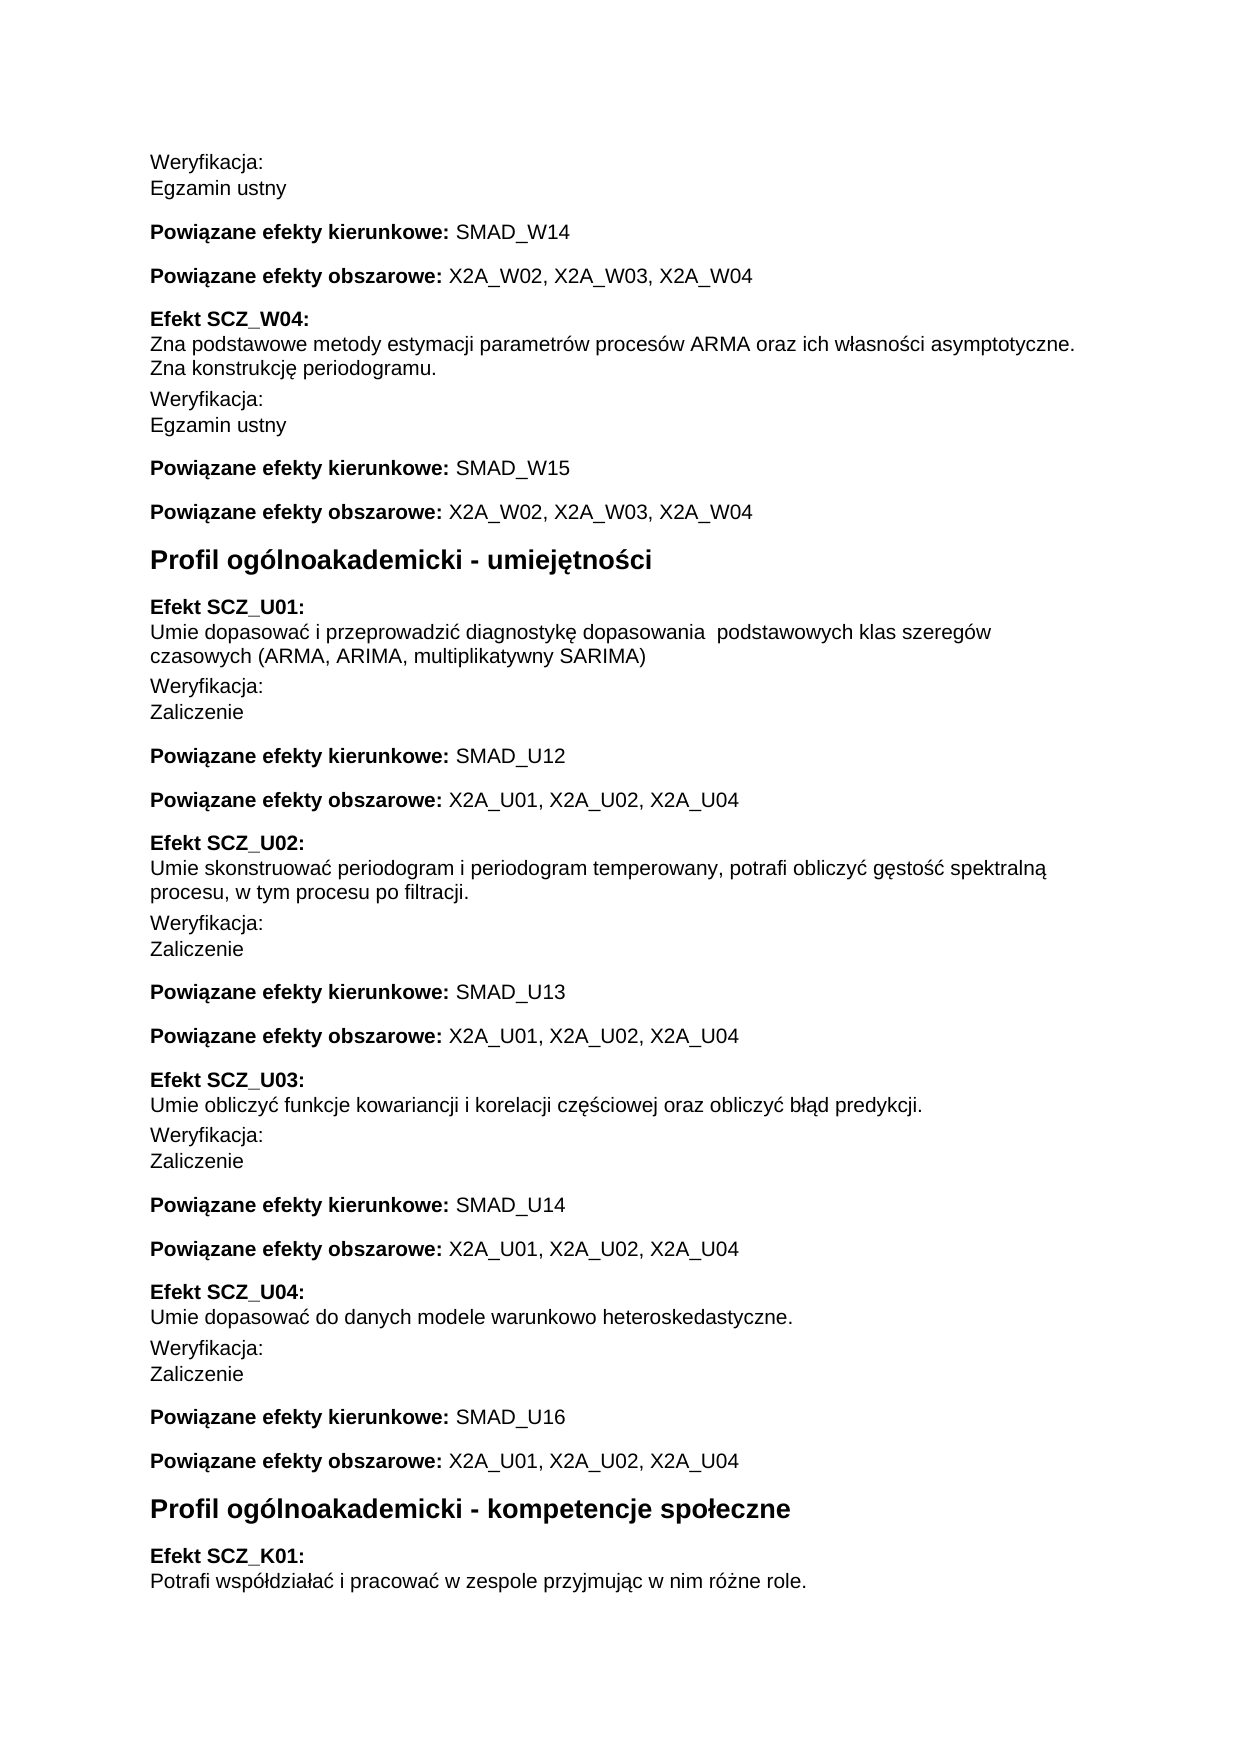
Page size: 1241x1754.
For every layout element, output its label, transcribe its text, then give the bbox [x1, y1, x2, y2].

text Weryfikacja: [150, 674, 1090, 698]
text Umie skonstruować periodogram i periodogram temperowany, potrafi obliczyć gęstość spektralną procesu, w tym procesu po filtracji. [150, 856, 1090, 904]
text Zaliczenie [150, 1361, 1090, 1385]
text Powiązane efekty obszarowe: X2A_W02, X2A_W03, X2A_W04 [150, 500, 1090, 524]
text Umie dopasować do danych modele warunkowo heteroskedastyczne. [150, 1305, 1090, 1329]
text Powiązane efekty kierunkowe: SMAD_U14 [150, 1193, 1090, 1217]
text Powiązane efekty kierunkowe: SMAD_U16 [150, 1405, 1090, 1429]
text Efekt SCZ_U04: [150, 1280, 1090, 1304]
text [150, 263, 1090, 287]
text Efekt SCZ_W04: [150, 307, 1090, 331]
text Powiązane efekty obszarowe: X2A_U01, X2A_U02, X2A_U04 [150, 1449, 1090, 1473]
text Efekt SCZ_K01: [150, 1544, 1090, 1568]
text Efekt SCZ_U03: [150, 1068, 1090, 1092]
text Weryfikacja: [150, 150, 1090, 174]
subtitle Profil ogólnoakademicki - umiejętności [150, 544, 1090, 575]
text Weryfikacja: [150, 910, 1090, 934]
text Powiązane efekty kierunkowe: SMAD_U12 [150, 744, 1090, 768]
text Zaliczenie [150, 936, 1090, 960]
text Zna podstawowe metody estymacji parametrów procesów ARMA oraz ich własności asymptotyczne. Zna konstrukcję periodogramu. [150, 332, 1090, 380]
text Umie obliczyć funkcje kowariancji i korelacji częściowej oraz obliczyć błąd predykcji. [150, 1093, 1090, 1117]
text Efekt SCZ_U02: [150, 831, 1090, 855]
text Powiązane efekty kierunkowe: SMAD_W14 [150, 220, 1090, 244]
text Weryfikacja: [150, 1123, 1090, 1147]
text Powiązane efekty kierunkowe: SMAD_U13 [150, 980, 1090, 1004]
text Weryfikacja: [150, 1335, 1090, 1359]
text Zaliczenie [150, 1149, 1090, 1173]
text Egzamin ustny [150, 176, 1090, 200]
text Powiązane efekty obszarowe: X2A_U01, X2A_U02, X2A_U04 [150, 787, 1090, 811]
subtitle Profil ogólnoakademicki - kompetencje społeczne [150, 1493, 1090, 1524]
text Egzamin ustny [150, 412, 1090, 436]
text Powiązane efekty obszarowe: X2A_U01, X2A_U02, X2A_U04 [150, 1236, 1090, 1260]
text Weryfikacja: [150, 386, 1090, 410]
text Zaliczenie [150, 700, 1090, 724]
text Potrafi współdziałać i pracować w zespole przyjmując w nim różne role. [150, 1569, 1090, 1593]
text Efekt SCZ_U01: [150, 595, 1090, 619]
text Powiązane efekty kierunkowe: SMAD_W15 [150, 456, 1090, 480]
text Umie dopasować i przeprowadzić diagnostykę dopasowania podstawowych klas szeregów czasowych (ARMA, ARIMA, multiplikatywny SARIMA) [150, 620, 1090, 668]
text Powiązane efekty obszarowe: X2A_U01, X2A_U02, X2A_U04 [150, 1024, 1090, 1048]
